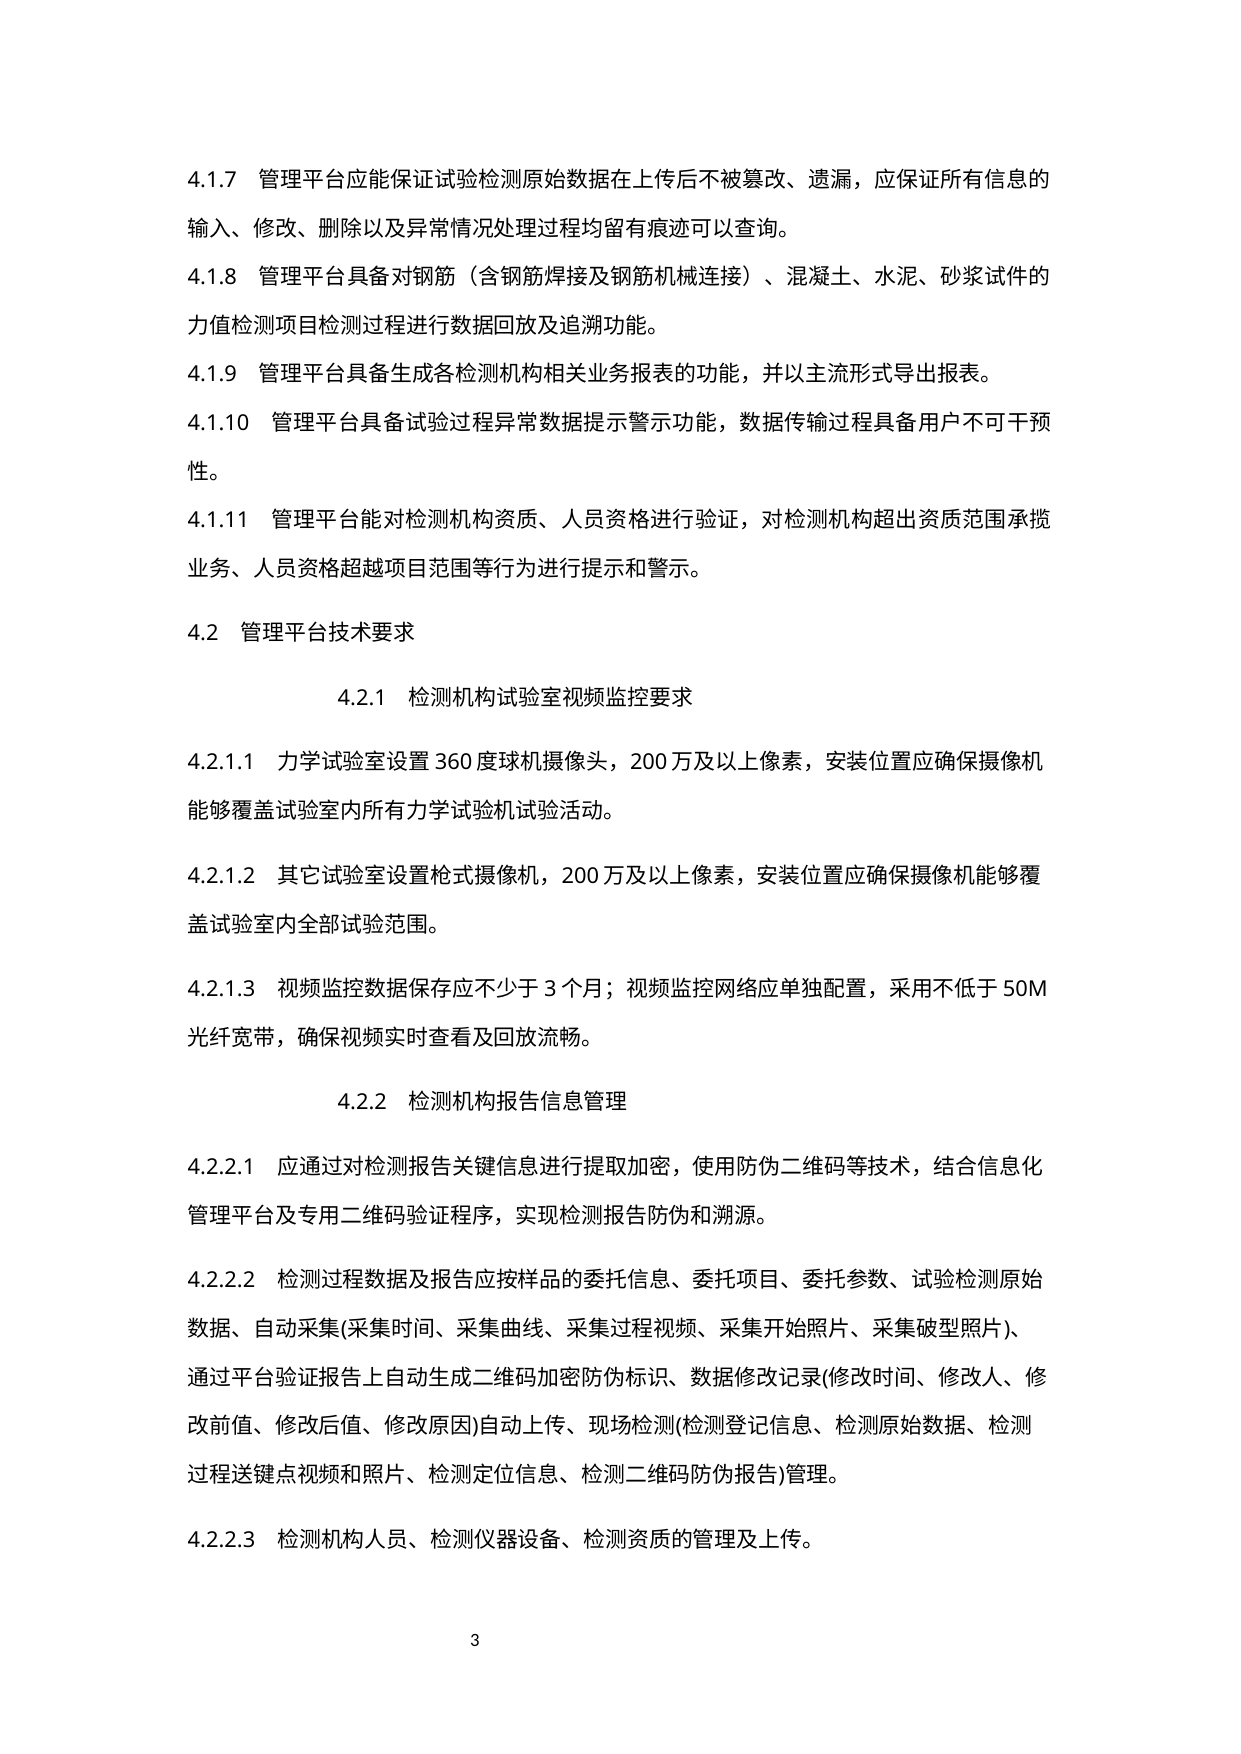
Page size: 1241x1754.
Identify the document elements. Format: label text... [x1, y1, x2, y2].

list 检测机构人员、检测仪器设备、检测资质的管理及上传。 [187, 1522, 1053, 1554]
list 检测机构试验室视频监控要求 [337, 679, 1053, 712]
list 检测过程数据及报告应按样品的委托信息、委托项目、委托参数、试验检测原始数据、自动采集(采集时间、采集曲线、采集过程视频、采集开始照片、采集破型照片)、通过平台验证报告上自动生成二维码加密防伪标识、数据修改记录(修改时间、修改人、修改前值、修改后值、修改原因)自动上传、现场检测(检测登记信息、检测原始数据、检测过程送键点视频和照片、检测定位信息、检测二维码防伪报告)管理。 [187, 1262, 1053, 1489]
list 视频监控数据保存应不少于3个月；视频监控网络应单独配置，采用不低于50M光纤宽带，确保视频实时查看及回放流畅。 [187, 971, 1053, 1052]
list 管理平台具备试验过程异常数据提示警示功能，数据传输过程具备用户不可干预性。 [187, 404, 1053, 486]
list 管理平台应能保证试验检测原始数据在上传后不被篡改、遗漏，应保证所有信息的输入、修改、删除以及异常情况处理过程均留有痕迹可以查询。 [187, 162, 1053, 243]
list 其它试验室设置枪式摄像机，200万及以上像素，安装位置应确保摄像机能够覆盖试验室内全部试验范围。 [187, 857, 1053, 939]
list 力学试验室设置360度球机摄像头，200万及以上像素，安装位置应确保摄像机能够覆盖试验室内所有力学试验机试验活动。 [187, 744, 1053, 825]
list 管理平台技术要求 [187, 615, 1053, 647]
list 管理平台具备生成各检测机构相关业务报表的功能，并以主流形式导出报表。 [187, 356, 1053, 389]
list 应通过对检测报告关键信息进行提取加密，使用防伪二维码等技术，结合信息化管理平台及专用二维码验证程序，实现检测报告防伪和溯源。 [187, 1149, 1053, 1230]
list 管理平台能对检测机构资质、人员资格进行验证，对检测机构超出资质范围承揽业务、人员资格超越项目范围等行为进行提示和警示。 [187, 502, 1053, 583]
list 检测机构报告信息管理 [337, 1084, 1053, 1117]
list 管理平台具备对钢筋（含钢筋焊接及钢筋机械连接）、混凝土、水泥、砂浆试件的力值检测项目检测过程进行数据回放及追溯功能。 [187, 259, 1053, 340]
